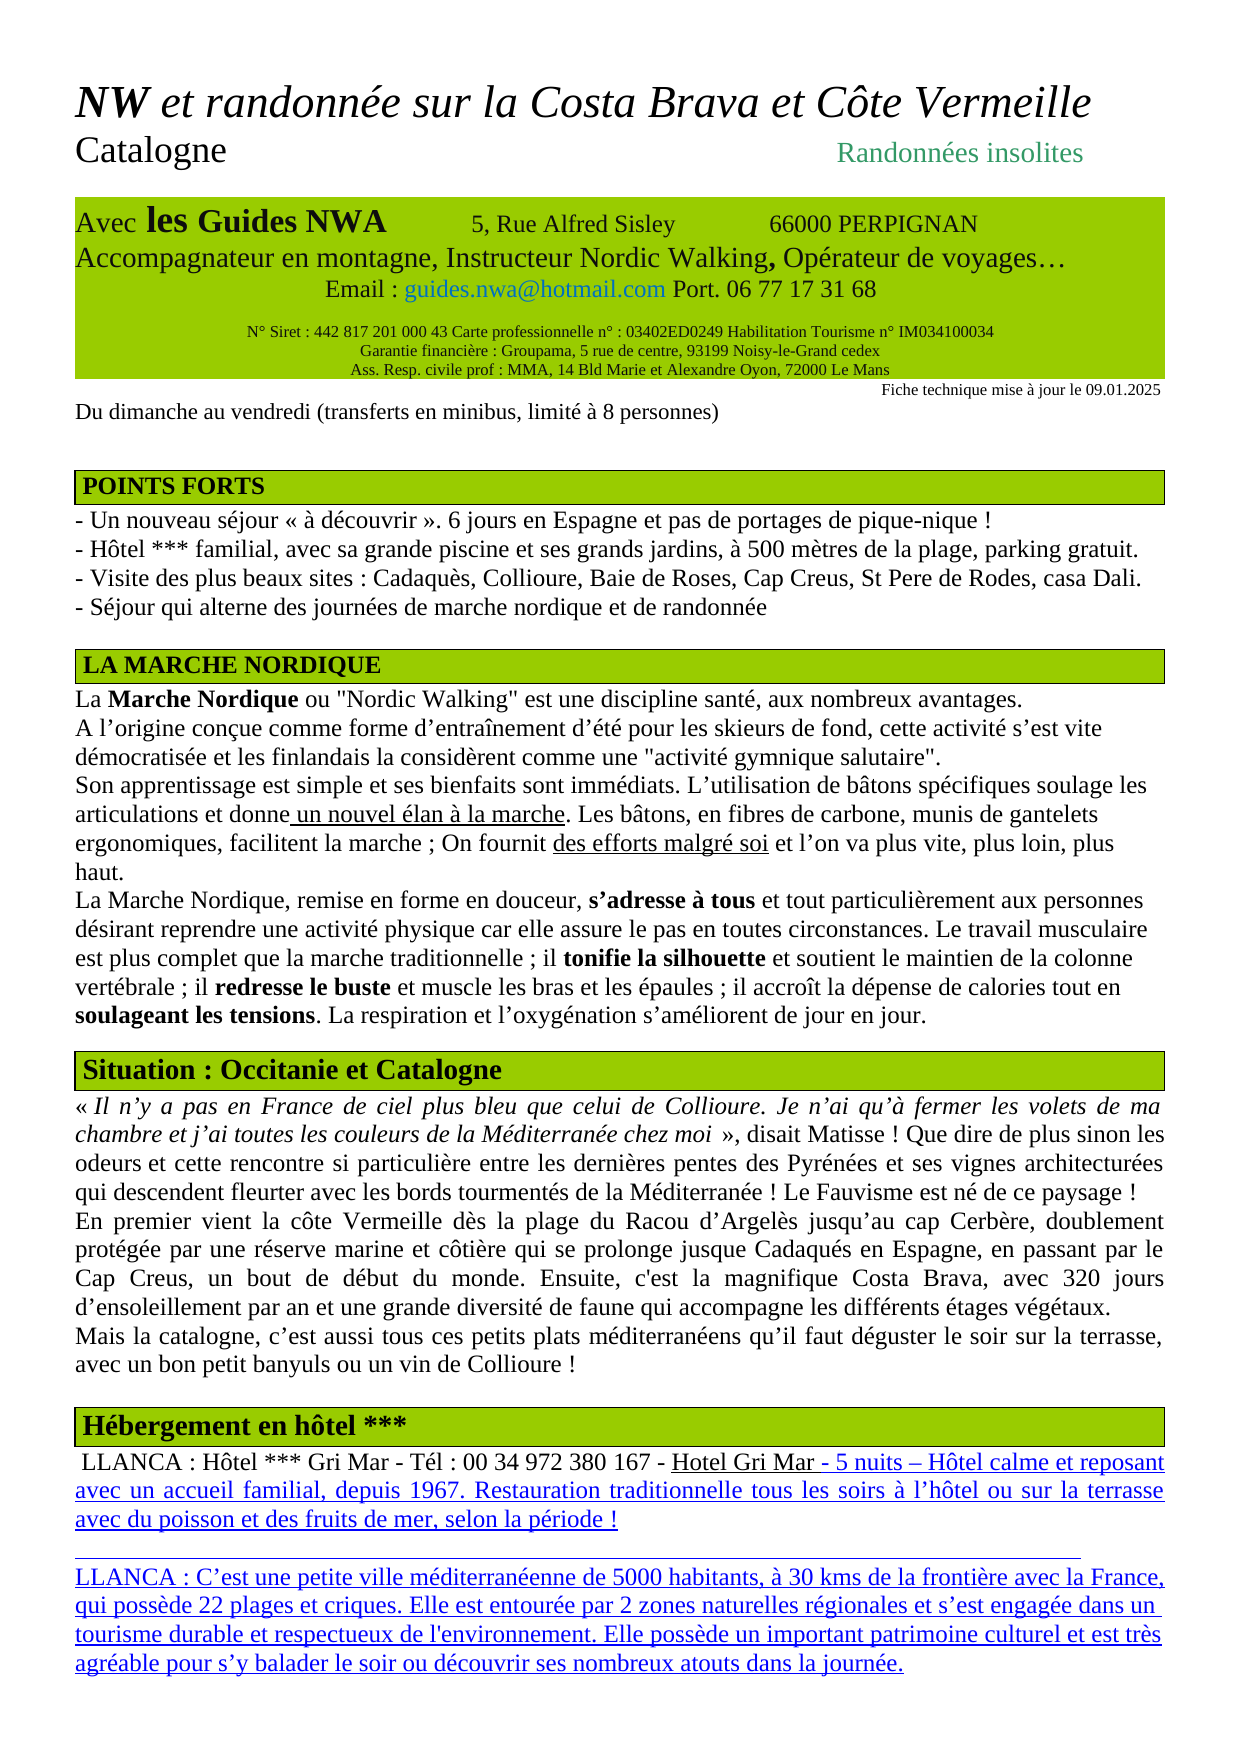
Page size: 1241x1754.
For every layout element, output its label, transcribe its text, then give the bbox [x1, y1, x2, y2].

table_header LA MARCHE NORDIQUE [76, 650, 1164, 683]
text - Séjour qui alterne des journées de marche nordique et de randonnée [75, 592, 1165, 620]
text LLANCA : C’est une petite ville méditerranéenne de 5000 habitants, à 30 kms de la frontière avec la France, qui possède 22 plages et criques. Elle est entourée par 2 zones naturelles régionales et s’est engagée dans un tourisme durable et respectueux de l'environnement. Elle possède un important patrimoine culturel et est très agréable pour s’y balader le soir ou découvrir ses nombreux atouts dans la journée. [75, 1588, 1165, 1677]
text Son apprentissage est simple et ses bienfaits sont immédiats. L’utilisation de bâtons spécifiques soulage les articulations et donne un nouvel élan à la marche. Les bâtons, en fibres de carbone, munis de gantelets ergonomiques, facilitent la marche ; On fournit des efforts malgré soi et l’on va plus vite, plus loin, plus haut. [75, 771, 1165, 886]
text Garantie financière : Groupama, 5 rue de centre, 93199 Noisy-le-Grand cedex [75, 341, 1165, 360]
text - Visite des plus beaux sites : Cadaquès, Collioure, Baie de Roses, Cap Creus, St Pere de Rodes, casa Dali. [75, 563, 1165, 592]
text La Marche Nordique, remise en forme en douceur, s’adresse à tous et tout particulièrement aux personnes désirant reprendre une activité physique car elle assure le pas en toutes circonstances. Le travail musculaire est plus complet que la marche traditionnelle ; il tonifie la silhouette et soutient le maintien de la colonne vertébrale ; il redresse le buste et muscle les bras et les épaules ; il accroît la dépense de calories tout en soulageant les tensions. La respiration et l’oxygénation s’améliorent de jour en jour. [75, 886, 1165, 1029]
text Email : guides.nwa@hotmail.com Port. 06 77 17 31 68 [75, 274, 1165, 303]
table_header POINTS FORTS [76, 471, 1164, 504]
text Mais la catalogne, c’est aussi tous ces petits plats méditerranéens qu’il faut déguster le soir sur la terrasse, avec un bon petit banyuls ou un vin de Collioure ! [75, 1321, 1165, 1378]
text Du dimanche au vendredi (transferts en minibus, limité à 8 personnes) [75, 398, 1165, 425]
text Fiche technique mise à jour le 09.01.2025 [75, 379, 1165, 398]
text Ass. Resp. civile prof : MMA, 14 Bld Marie et Alexandre Oyon, 72000 Le Mans [75, 360, 1165, 379]
text La Marche Nordique ou "Nordic Walking" est une discipline santé, aux nombreux avantages. [75, 684, 1165, 713]
text N° Siret : 442 817 201 000 43 Carte professionnelle n° : 03402ED0249 Habilitation Tourisme n° IM034100034 [75, 322, 1165, 341]
text LLANCA : C’est une petite ville méditerranéenne de 5000 habitants, à 30 kms de la frontière avec la France, qui possède 22 plages et criques. Elle est entourée par 2 zones naturelles régionales et s’est engagée dans un tourisme durable et respectueux de l'environnement. Elle possède un important patrimoine culturel et est très agréable pour s’y balader le soir ou découvrir ses nombreux atouts dans la journée. [75, 1533, 1165, 1587]
text - Un nouveau séjour « à découvrir ». 6 jours en Espagne et pas de portages de pique-nique ! [75, 505, 1165, 534]
table_header Situation : Occitanie et Catalogne [76, 1052, 1164, 1090]
text « Il n’y a pas en France de ciel plus bleu que celui de Collioure. Je n’ai qu’à fermer les volets de ma chambre et j’ai toutes les couleurs de la Méditerranée chez moi », disait Matisse ! Que dire de plus sinon les odeurs et cette rencontre si particulière entre les dernières pentes des Pyrénées et ses vignes architecturées qui descendent fleurter avec les bords tourmentés de la Méditerranée ! Le Fauvisme est né de ce paysage ! [75, 1091, 1165, 1206]
text En premier vient la côte Vermeille dès la plage du Racou d’Argelès jusqu’au cap Cerbère, doublement protégée par une réserve marine et côtière qui se prolonge jusque Cadaqués en Espagne, en passant par le Cap Creus, un bout de début du monde. Ensuite, c'est la magnifique Costa Brava, avec 320 jours d’ensoleillement par an et une grande diversité de faune qui accompagne les différents étages végétaux. [75, 1206, 1165, 1321]
text A l’origine conçue comme forme d’entraînement d’été pour les skieurs de fond, cette activité s’est vite démocratisée et les finlandais la considèrent comme une "activité gymnique salutaire". [75, 713, 1165, 771]
text - Hôtel *** familial, avec sa grande piscine et ses grands jardins, à 500 mètres de la plage, parking gratuit. [75, 534, 1165, 563]
text LLANCA : Hôtel *** Gri Mar - Tél : 00 34 972 380 167 - Hotel Gri Mar - 5 nuits – Hôtel calme et reposant avec un accueil familial, depuis 1967. Restauration traditionnelle tous les soirs à l’hôtel ou sur la terrasse avec du poisson et des fruits de mer, selon la période ! [75, 1502, 1165, 1533]
text Accompagnateur en montagne, Instructeur Nordic Walking, Opérateur de voyages… [75, 240, 1165, 274]
text Avec les Guides NWA 5, Rue Alfred Sisley 66000 PERPIGNAN [75, 197, 1165, 240]
table_header Hébergement en hôtel *** [76, 1408, 1164, 1446]
text LLANCA : Hôtel *** Gri Mar - Tél : 00 34 972 380 167 - Hotel Gri Mar - 5 nuits – Hôtel calme et reposant avec un accueil familial, depuis 1967. Restauration traditionnelle tous les soirs à l’hôtel ou sur la terrasse avec du poisson et des fruits de mer, selon la période ! [75, 1447, 1165, 1501]
text NW et randonnée sur la Costa Brava et Côte Vermeille Catalogne Randonnées insolites [75, 75, 1165, 171]
